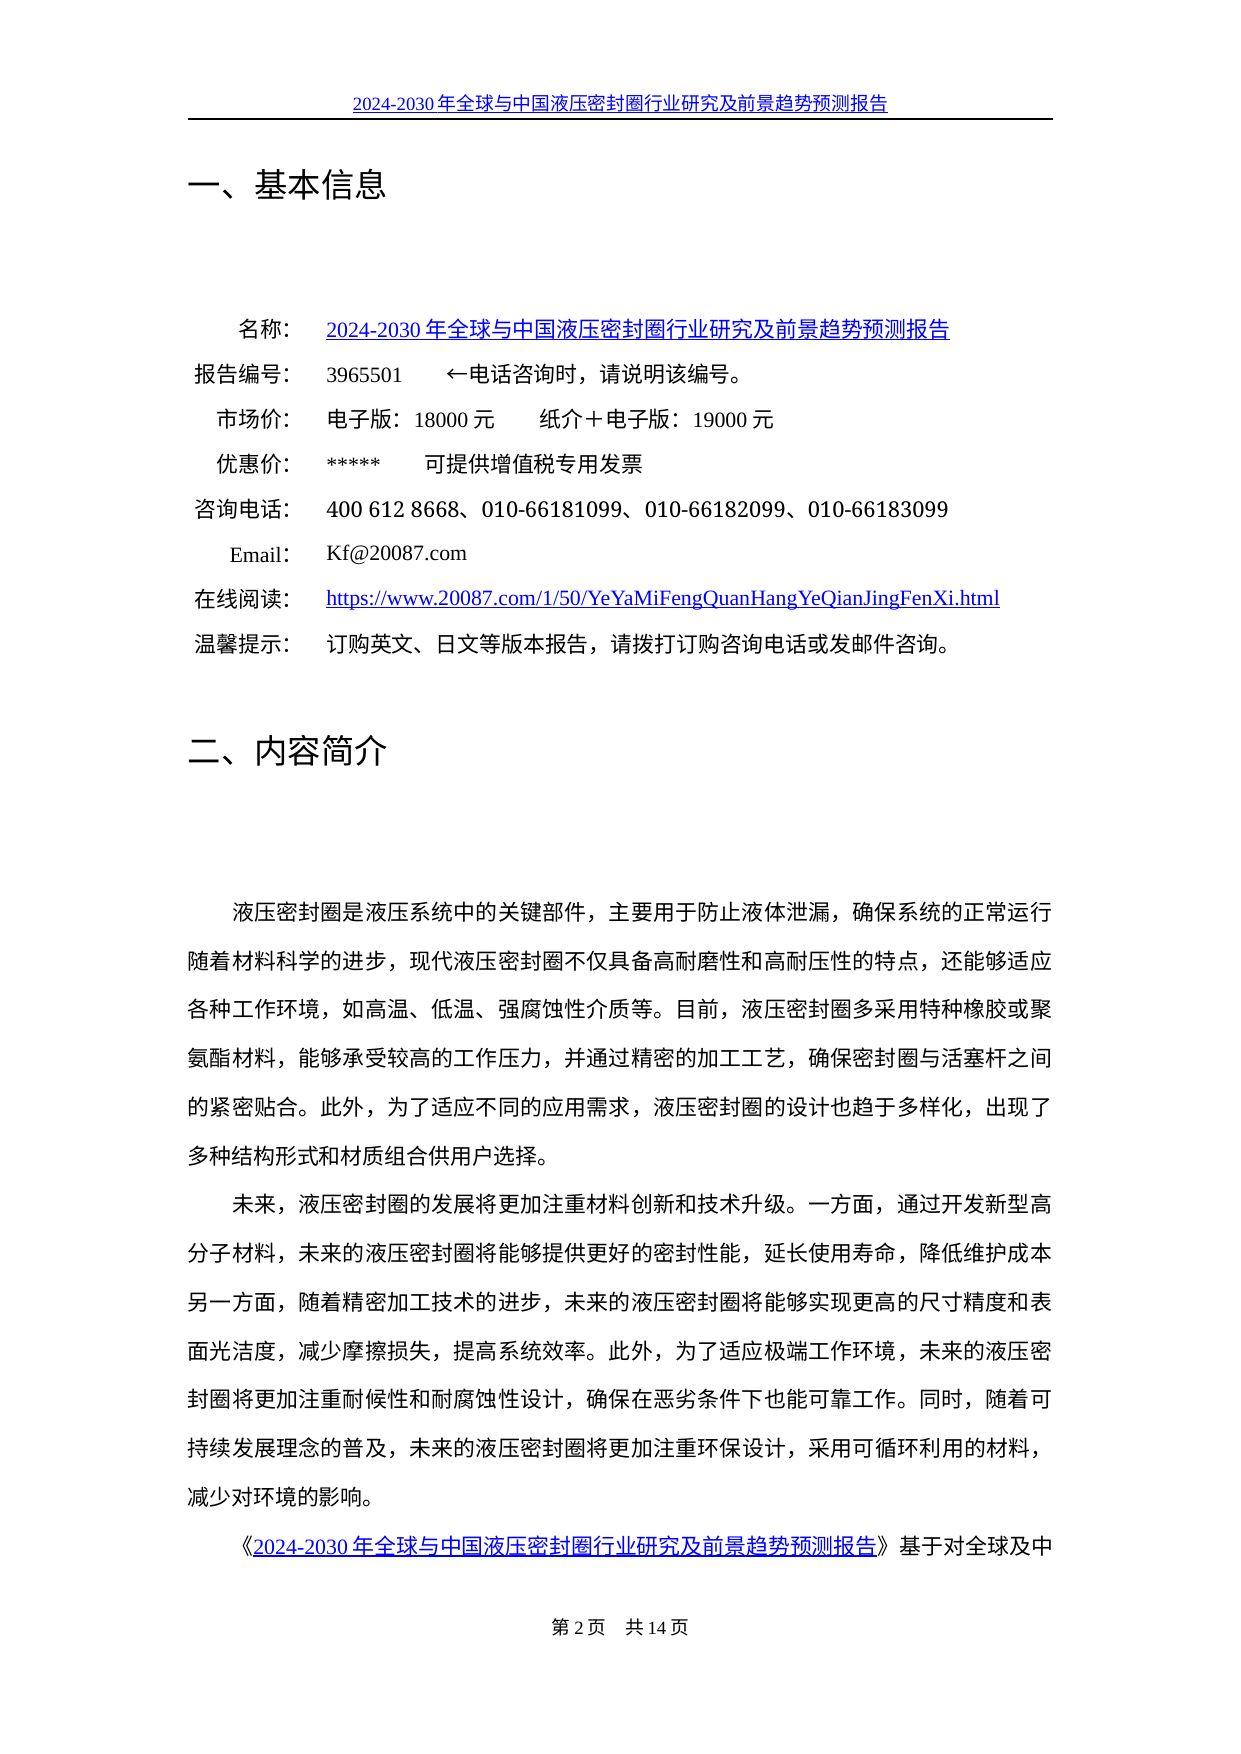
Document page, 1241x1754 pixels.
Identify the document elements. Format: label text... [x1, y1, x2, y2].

table_header 2024-2030年全球与中国液压密封圈行业研究及前景趋势预测报告 [315, 312, 1073, 357]
table_cell 订购英文、日文等版本报告，请拨打订购咨询电话或发邮件咨询。 [315, 627, 1073, 672]
table_cell ***** 可提供增值税专用发票 [315, 447, 1073, 492]
table_cell 市场价： [167, 402, 315, 447]
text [187, 894, 1053, 1561]
table_cell Kf@20087.com [315, 537, 1073, 582]
table_cell 400 612 8668、010-66181099、010-66182099、010-66183099 [315, 492, 1073, 537]
table_cell [315, 582, 1073, 627]
table_cell 3965501 ←电话咨询时，请说明该编号。 [315, 357, 1073, 402]
table_cell Email： [167, 537, 315, 582]
table_cell 温馨提示： [167, 627, 315, 672]
title 一、基本信息 [187, 150, 1053, 215]
table_cell 报告编号： [167, 357, 315, 402]
title 二、内容简介 [187, 717, 1053, 782]
table_cell 电子版：18000 元 纸介＋电子版：19000 元 [315, 402, 1073, 447]
table_cell 优惠价： [167, 447, 315, 492]
table_header 名称： [167, 312, 315, 357]
table_cell 咨询电话： [167, 492, 315, 537]
table_cell 在线阅读： [167, 582, 315, 627]
